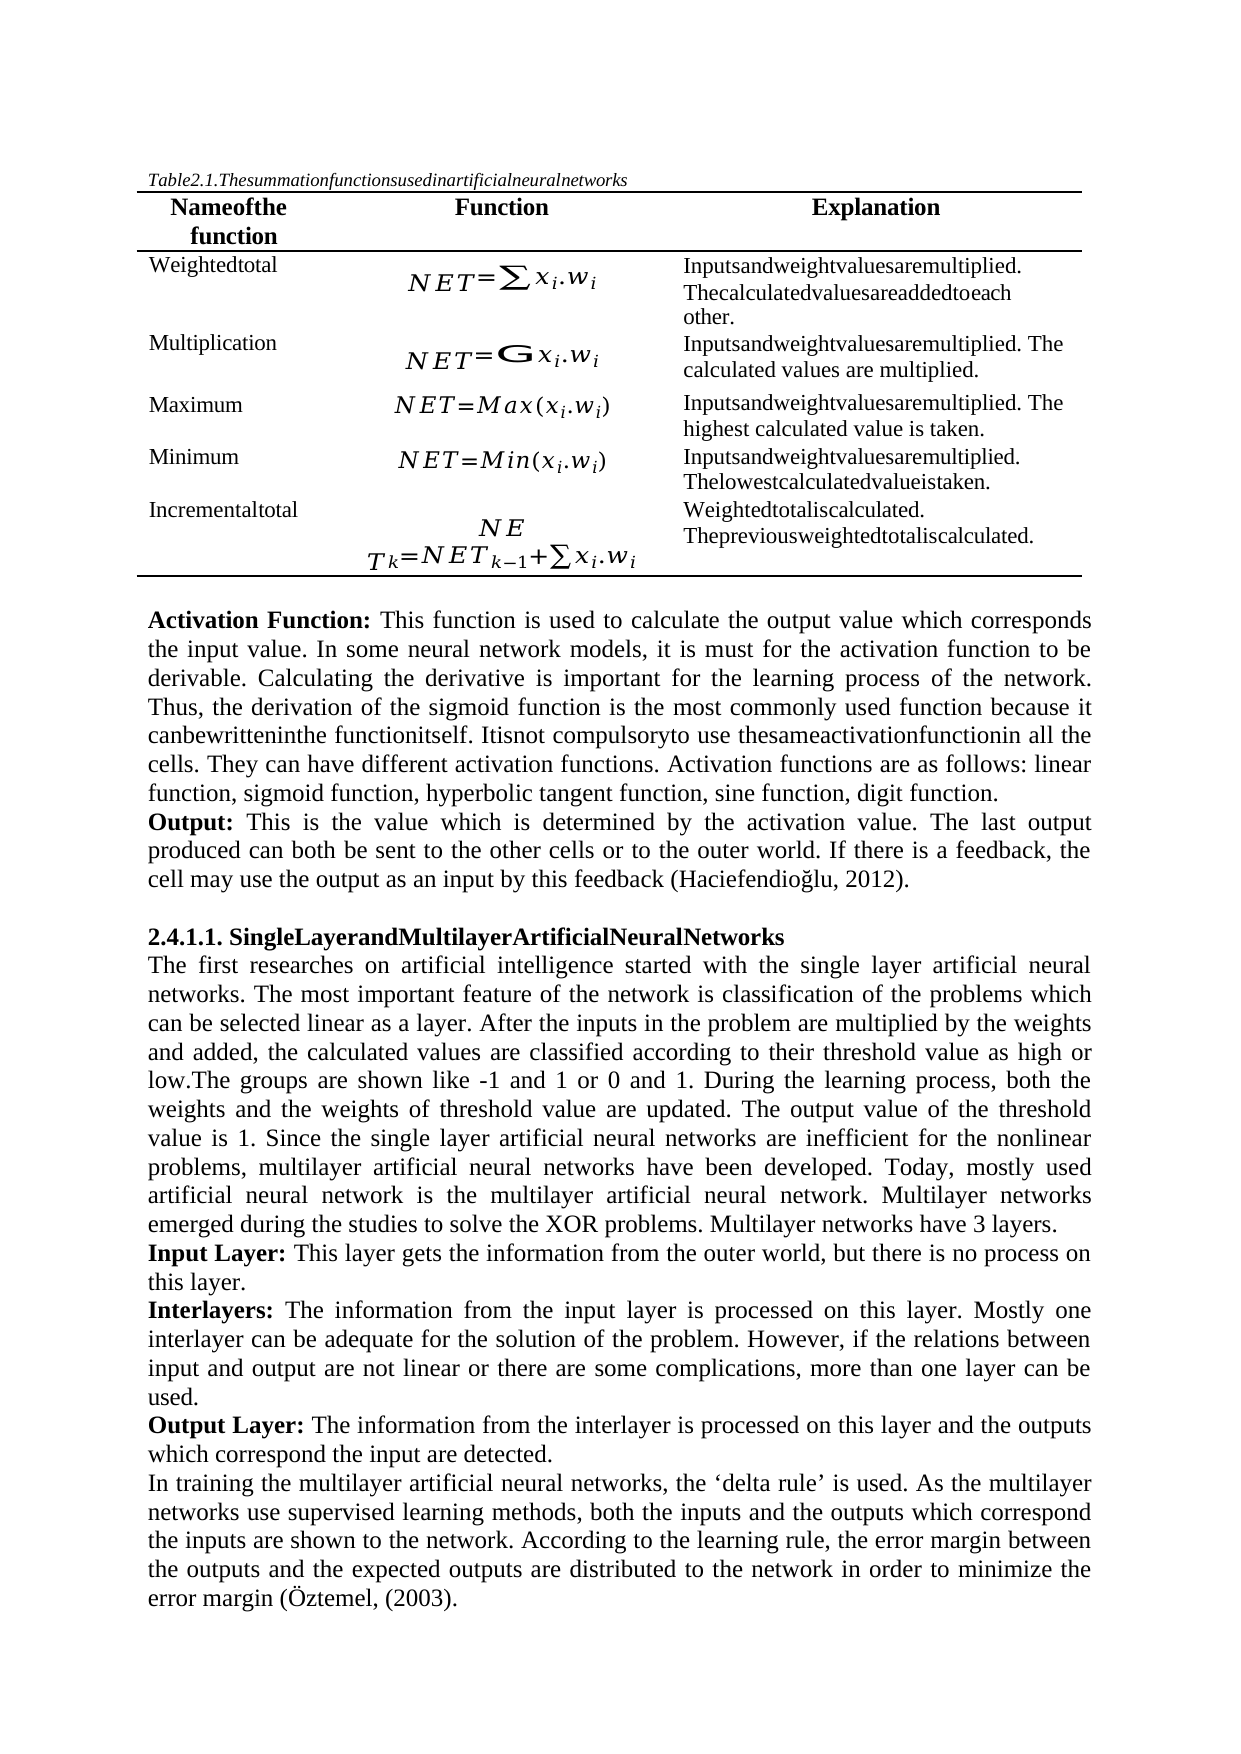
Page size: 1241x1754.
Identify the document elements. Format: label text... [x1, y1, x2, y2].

table_cell 𝑁𝐸𝑇𝑘=𝑁𝐸𝑇𝑘−1+∑𝑥𝑖.𝑤𝑖 [334, 497, 662, 575]
subtitle SingleLayerandMultilayerArtificialNeuralNetworks [148, 922, 1107, 951]
table_cell 𝑁𝐸𝑇=𝑀𝑖𝑛(𝑥𝑖.𝑤𝑖) [334, 444, 662, 497]
table_cell Minimum [137, 444, 333, 497]
table_cell Inputsandweightvaluesaremultiplied. Thelowestcalculatedvalueistaken. [662, 444, 1082, 497]
text Output Layer: The information from the interlayer is processed on this layer and the outputs which correspond the input are detected. [148, 1411, 1093, 1468]
table_cell 𝑁𝐸𝑇=∑𝑥𝑖.𝑤𝑖 [334, 252, 662, 330]
table_cell Inputsandweightvaluesaremultiplied. Thecalculatedvaluesareaddedtoeach other. [662, 252, 1082, 330]
table_header Explanation [662, 193, 1082, 250]
text Activation Function: This function is used to calculate the output value which corresponds the input value. In some neural network models, it is must for the activation function to be derivable. Calculating the derivative is important for the learning process of the network. Thus, the derivation of the sigmoid function is the most commonly used function because it canbewritteninthe functionitself. Itisnot compulsoryto use thesameactivationfunctionin all the cells. They can have different activation functions. Activation functions are as follows: linear function, sigmoid function, hyperbolic tangent function, sine function, digit function. [148, 605, 1093, 807]
text The first researches on artificial intelligence started with the single layer artificial neural networks. The most important feature of the network is classification of the problems which can be selected linear as a layer. After the inputs in the problem are multiplied by the weights and added, the calculated values are classified according to their threshold value as high or low.The groups are shown like -1 and 1 or 0 and 1. During the learning process, both the weights and the weights of threshold value are updated. The output value of the threshold value is 1. Since the single layer artificial neural networks are inefficient for the nonlinear problems, multilayer artificial neural networks have been developed. Today, mostly used artificial neural network is the multilayer artificial neural network. Multilayer networks emerged during the studies to solve the XOR problems. Multilayer networks have 3 layers. [148, 951, 1093, 1238]
table_header Nameofthe function [137, 193, 333, 250]
table_cell Inputsandweightvaluesaremultiplied. The calculated values are multiplied. [662, 330, 1082, 387]
table_cell Maximum [137, 387, 333, 444]
text In training the multilayer artificial neural networks, the ‘delta rule’ is used. As the multilayer networks use supervised learning methods, both the inputs and the outputs which correspond the inputs are shown to the network. According to the learning rule, the error margin between the outputs and the expected outputs are distributed to the network in order to minimize the error margin (Öztemel, (2003). [148, 1468, 1093, 1612]
text Output: This is the value which is determined by the activation value. The last output produced can both be sent to the other cells or to the outer world. If there is a feedback, the cell may use the output as an input by this feedback (Haciefendioğlu, 2012). [148, 807, 1093, 893]
table_cell 𝑁𝐸𝑇=𝖦𝑥𝑖.𝑤𝑖 [334, 330, 662, 387]
table_cell Weightedtotaliscalculated. Thepreviousweightedtotaliscalculated. [662, 497, 1082, 575]
table_cell Inputsandweightvaluesaremultiplied. The highest calculated value is taken. [662, 387, 1082, 444]
text Interlayers: The information from the input layer is processed on this layer. Mostly one interlayer can be adequate for the solution of the problem. However, if the relations between input and output are not linear or there are some complications, more than one layer can be used. [148, 1296, 1092, 1411]
table_cell Incrementaltotal [137, 497, 333, 575]
table_cell Multiplication [137, 330, 333, 387]
table_cell Weightedtotal [137, 252, 333, 330]
text Input Layer: This layer gets the information from the outer world, but there is no process on this layer. [148, 1238, 1092, 1296]
table_cell 𝑁𝐸𝑇=𝑀𝑎𝑥(𝑥𝑖.𝑤𝑖) [334, 387, 662, 444]
text Table2.1.Thesummationfunctionsusedinartificialneuralnetworks [148, 169, 1107, 190]
table_header Function [334, 193, 662, 250]
